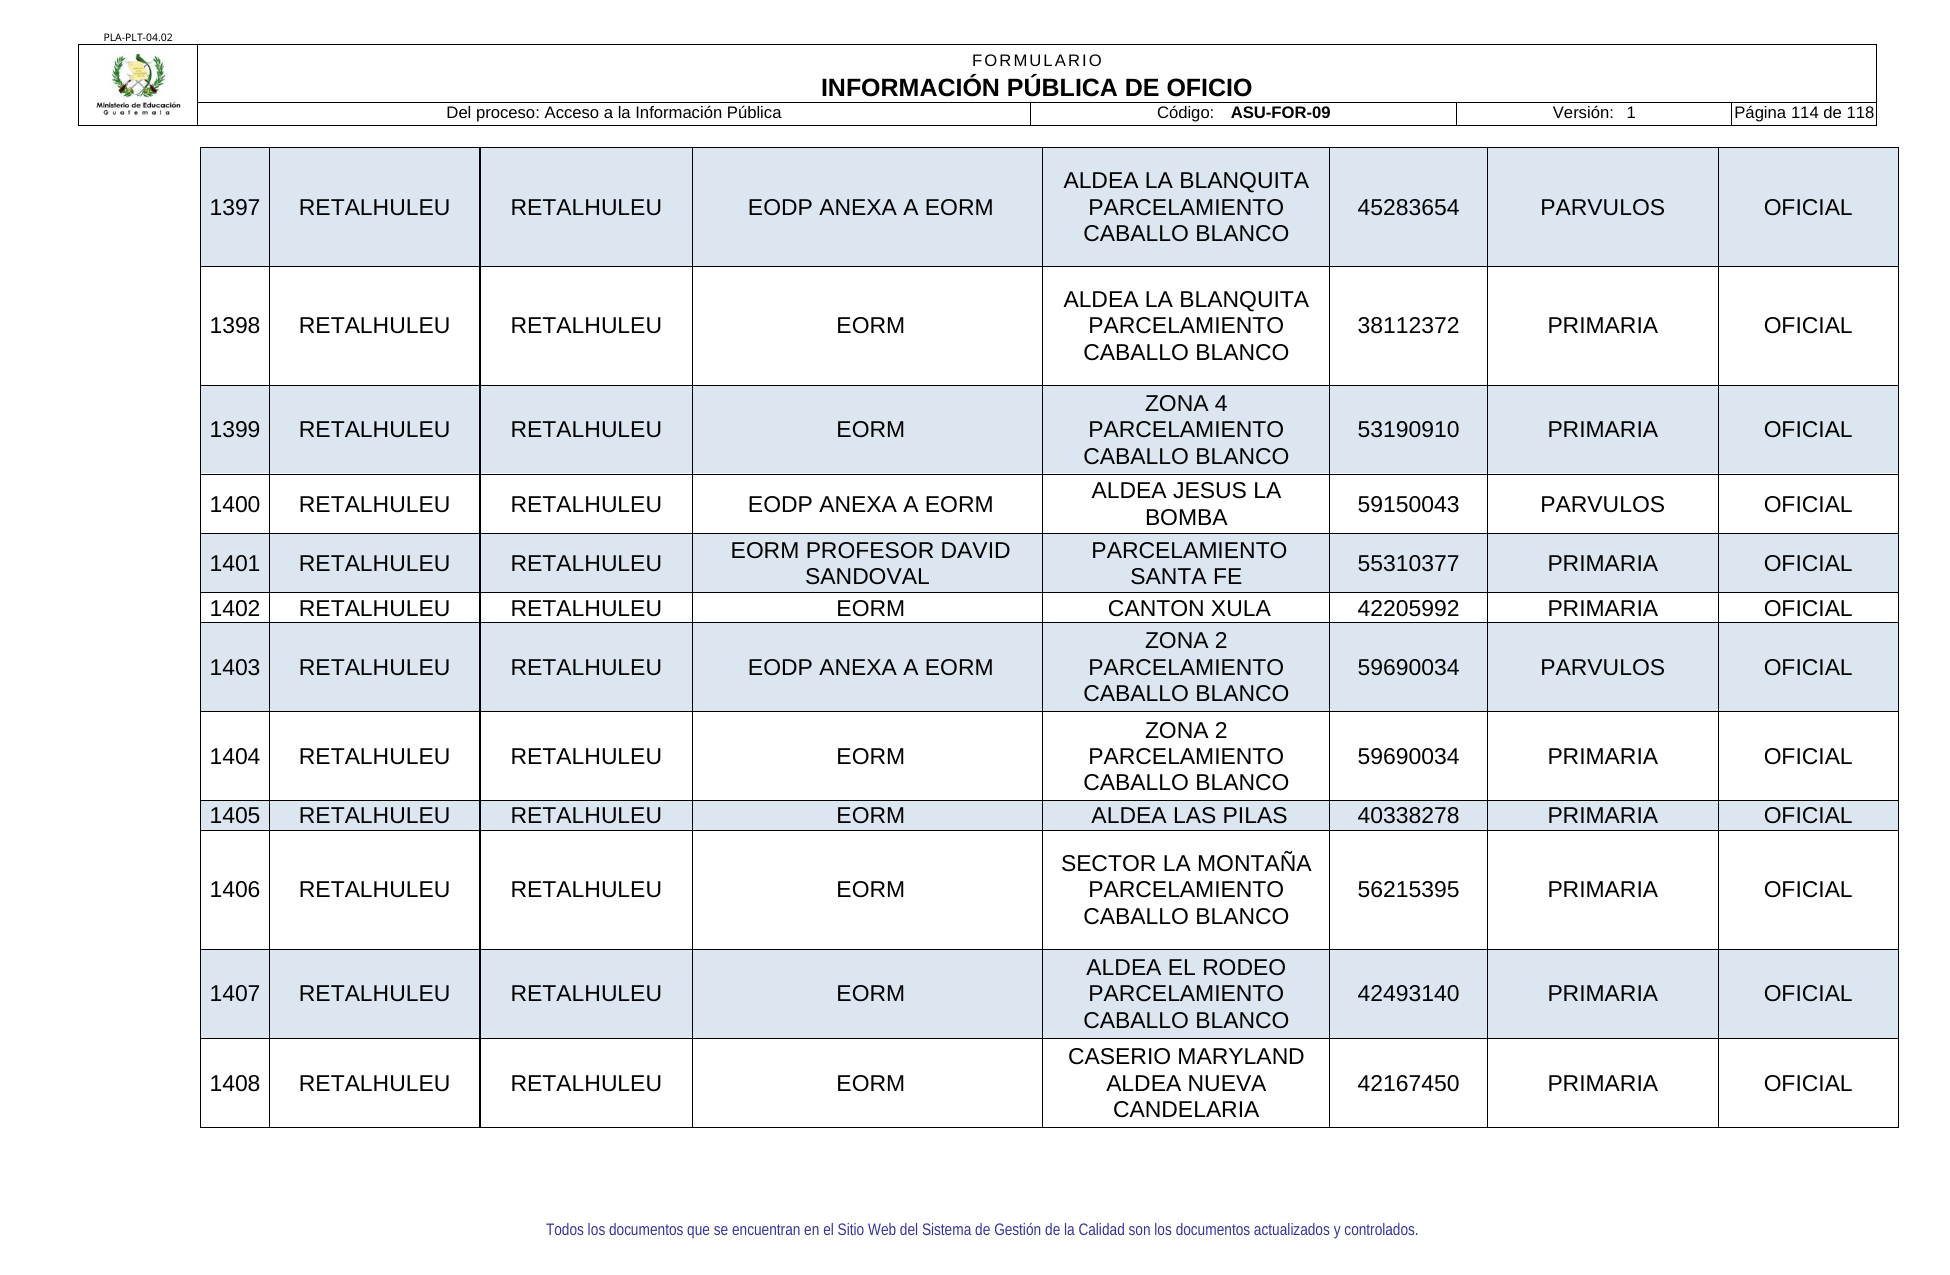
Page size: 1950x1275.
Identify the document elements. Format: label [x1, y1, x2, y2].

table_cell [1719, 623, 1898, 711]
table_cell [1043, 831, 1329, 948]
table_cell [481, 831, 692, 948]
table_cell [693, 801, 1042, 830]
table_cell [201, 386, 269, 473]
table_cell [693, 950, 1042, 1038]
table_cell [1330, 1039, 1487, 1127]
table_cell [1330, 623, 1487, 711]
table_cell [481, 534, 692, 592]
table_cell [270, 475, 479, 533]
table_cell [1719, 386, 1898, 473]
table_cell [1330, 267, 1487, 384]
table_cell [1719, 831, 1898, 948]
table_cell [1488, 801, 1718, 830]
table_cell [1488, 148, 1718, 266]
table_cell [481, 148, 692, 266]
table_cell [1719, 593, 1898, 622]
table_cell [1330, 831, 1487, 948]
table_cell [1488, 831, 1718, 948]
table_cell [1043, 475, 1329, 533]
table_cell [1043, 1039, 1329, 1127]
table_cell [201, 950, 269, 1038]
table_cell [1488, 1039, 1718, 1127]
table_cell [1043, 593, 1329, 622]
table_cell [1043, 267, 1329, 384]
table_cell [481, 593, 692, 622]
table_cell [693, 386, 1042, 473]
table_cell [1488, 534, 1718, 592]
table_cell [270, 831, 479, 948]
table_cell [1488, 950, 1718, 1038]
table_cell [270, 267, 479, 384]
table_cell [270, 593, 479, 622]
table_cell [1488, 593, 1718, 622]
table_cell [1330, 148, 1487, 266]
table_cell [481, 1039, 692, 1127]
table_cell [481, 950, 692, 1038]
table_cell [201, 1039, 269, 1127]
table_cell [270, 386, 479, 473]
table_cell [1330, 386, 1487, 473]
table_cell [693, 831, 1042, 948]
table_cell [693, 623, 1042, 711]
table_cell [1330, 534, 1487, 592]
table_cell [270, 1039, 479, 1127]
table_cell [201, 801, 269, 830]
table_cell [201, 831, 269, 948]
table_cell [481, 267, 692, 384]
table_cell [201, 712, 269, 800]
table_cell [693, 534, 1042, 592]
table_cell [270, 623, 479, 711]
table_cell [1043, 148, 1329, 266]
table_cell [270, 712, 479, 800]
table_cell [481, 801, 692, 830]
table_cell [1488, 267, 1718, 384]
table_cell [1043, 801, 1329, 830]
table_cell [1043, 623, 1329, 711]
picture [95, 51, 181, 117]
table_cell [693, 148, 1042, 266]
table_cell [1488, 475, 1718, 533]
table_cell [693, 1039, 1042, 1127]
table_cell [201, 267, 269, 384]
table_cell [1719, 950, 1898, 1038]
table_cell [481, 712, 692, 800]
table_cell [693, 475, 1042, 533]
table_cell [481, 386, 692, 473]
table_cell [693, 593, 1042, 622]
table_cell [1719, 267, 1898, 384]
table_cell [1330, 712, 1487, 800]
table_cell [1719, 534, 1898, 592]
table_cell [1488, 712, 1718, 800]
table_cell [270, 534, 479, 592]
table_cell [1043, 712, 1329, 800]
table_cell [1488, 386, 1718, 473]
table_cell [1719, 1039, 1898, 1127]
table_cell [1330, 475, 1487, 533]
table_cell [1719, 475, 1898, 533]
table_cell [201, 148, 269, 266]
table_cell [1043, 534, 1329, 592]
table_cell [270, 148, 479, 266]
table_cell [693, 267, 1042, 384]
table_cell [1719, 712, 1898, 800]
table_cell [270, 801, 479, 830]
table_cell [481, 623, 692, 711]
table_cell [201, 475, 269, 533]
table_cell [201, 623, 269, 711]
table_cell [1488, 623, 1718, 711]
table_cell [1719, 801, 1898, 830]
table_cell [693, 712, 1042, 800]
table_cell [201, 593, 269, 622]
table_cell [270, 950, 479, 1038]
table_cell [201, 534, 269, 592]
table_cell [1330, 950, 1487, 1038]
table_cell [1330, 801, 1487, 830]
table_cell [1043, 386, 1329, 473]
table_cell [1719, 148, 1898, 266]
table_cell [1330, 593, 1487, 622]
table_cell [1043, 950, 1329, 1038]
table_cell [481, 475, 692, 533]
